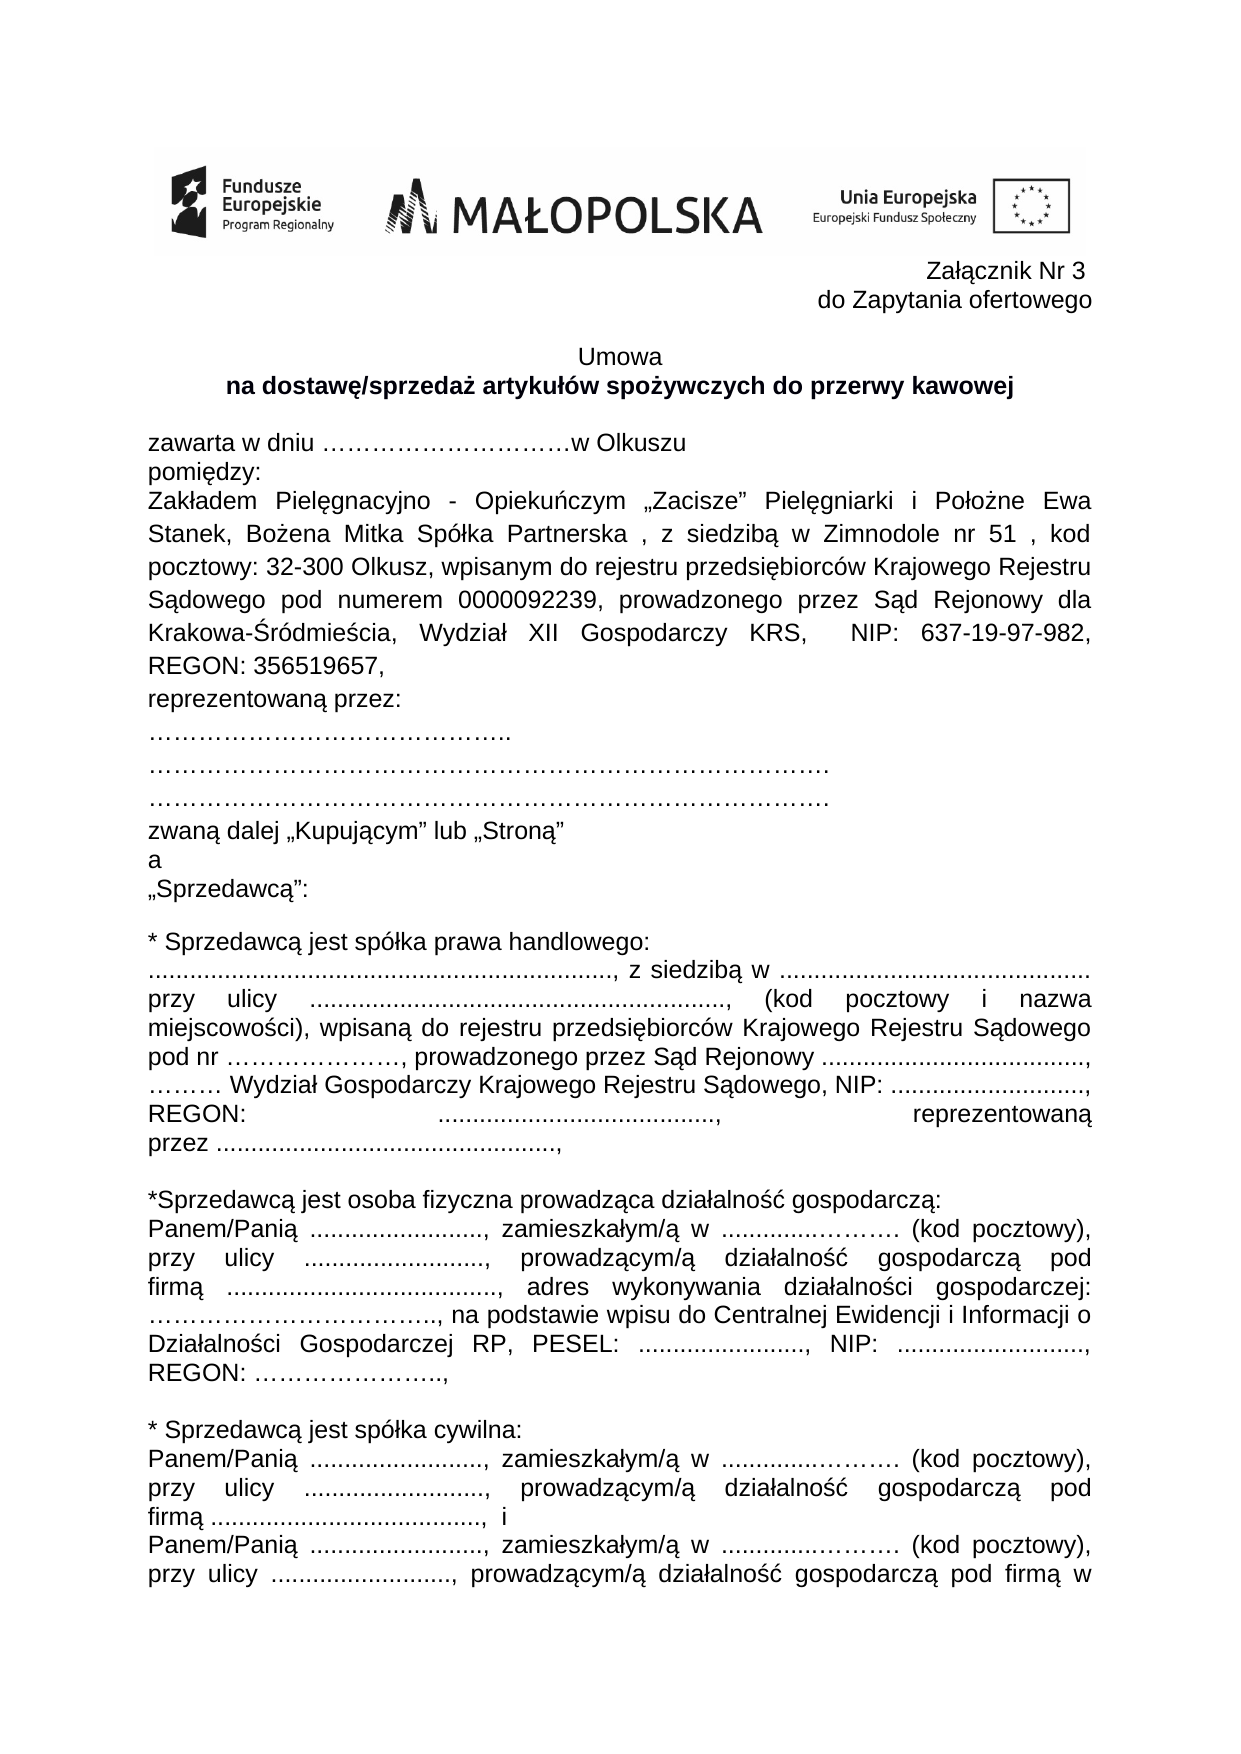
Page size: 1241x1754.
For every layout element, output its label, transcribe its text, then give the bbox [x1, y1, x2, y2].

text Umowa [148, 342, 1093, 371]
text ………………………………………………………………………. [148, 750, 1093, 779]
text Panem/Panią ........................., zamieszkałym/ą w ..............………. (kod pocztowy), przy ulicy .........................., prowadzącym/ą działalność gospodarczą pod firmą ......................................., i [148, 1444, 1093, 1530]
text *Sprzedawcą jest osoba fizyczna prowadząca działalność gospodarczą: [148, 1185, 1093, 1214]
text Zakładem Pielęgnacyjno - Opiekuńczym „Zacisze” Pielęgniarki i Położne Ewa Stanek, Bożena Mitka Spółka Partnerska , z siedzibą w Zimnodole nr 51 , kod pocztowy: 32-300 Olkusz, wpisanym do rejestru przedsiębiorców Krajowego Rejestru Sądowego pod numerem 0000092239, prowadzonego przez Sąd Rejonowy dla Krakowa-Śródmieścia, Wydział XII Gospodarczy KRS, NIP: 637-19-97-982, REGON: 356519657, [148, 486, 1093, 680]
text na dostawę/sprzedaż artykułów spożywczych do przerwy kawowej [148, 371, 1093, 400]
text zwaną dalej „Kupującym” lub „Stroną” [148, 816, 1093, 845]
text * Sprzedawcą jest spółka prawa handlowego: [148, 926, 1093, 955]
text pomiędzy: [148, 457, 1093, 486]
picture [154, 147, 1087, 256]
text ..................................................................., z siedzibą w ............................................. przy ulicy ............................................................, (kod pocztowy i nazwa miejscowości), wpisaną do rejestru przedsiębiorców Krajowego Rejestru Sądowego pod nr …………………, prowadzonego przez Sąd Rejonowy ......................................, ……… Wydział Gospodarczy Krajowego Rejestru Sądowego, NIP: ............................, REGON: ........................................, reprezentowaną przez ................................................., [148, 955, 1093, 1156]
text * Sprzedawcą jest spółka cywilna: [148, 1415, 1093, 1444]
text zawarta w dniu …………………………w Olkuszu [148, 428, 1093, 457]
text reprezentowaną przez: [148, 684, 1093, 713]
text …………………………………….. [148, 717, 1093, 746]
text a [148, 845, 1093, 874]
text ………………………………………………………………………. [148, 783, 1093, 812]
text Panem/Panią ........................., zamieszkałym/ą w ..............………. (kod pocztowy), przy ulicy .........................., prowadzącym/ą działalność gospodarczą pod firmą ......................................., adres wykonywania działalności gospodarczej: …………………………….., na podstawie wpisu do Centralnej Ewidencji i Informacji o Działalności Gospodarczej RP, PESEL: ........................, NIP: ..........................., REGON: ………………….., [148, 1214, 1093, 1386]
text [148, 1530, 1093, 1588]
text Załącznik Nr 3 do Zapytania ofertowego [148, 256, 1093, 313]
text „Sprzedawcą”: [148, 874, 1093, 902]
